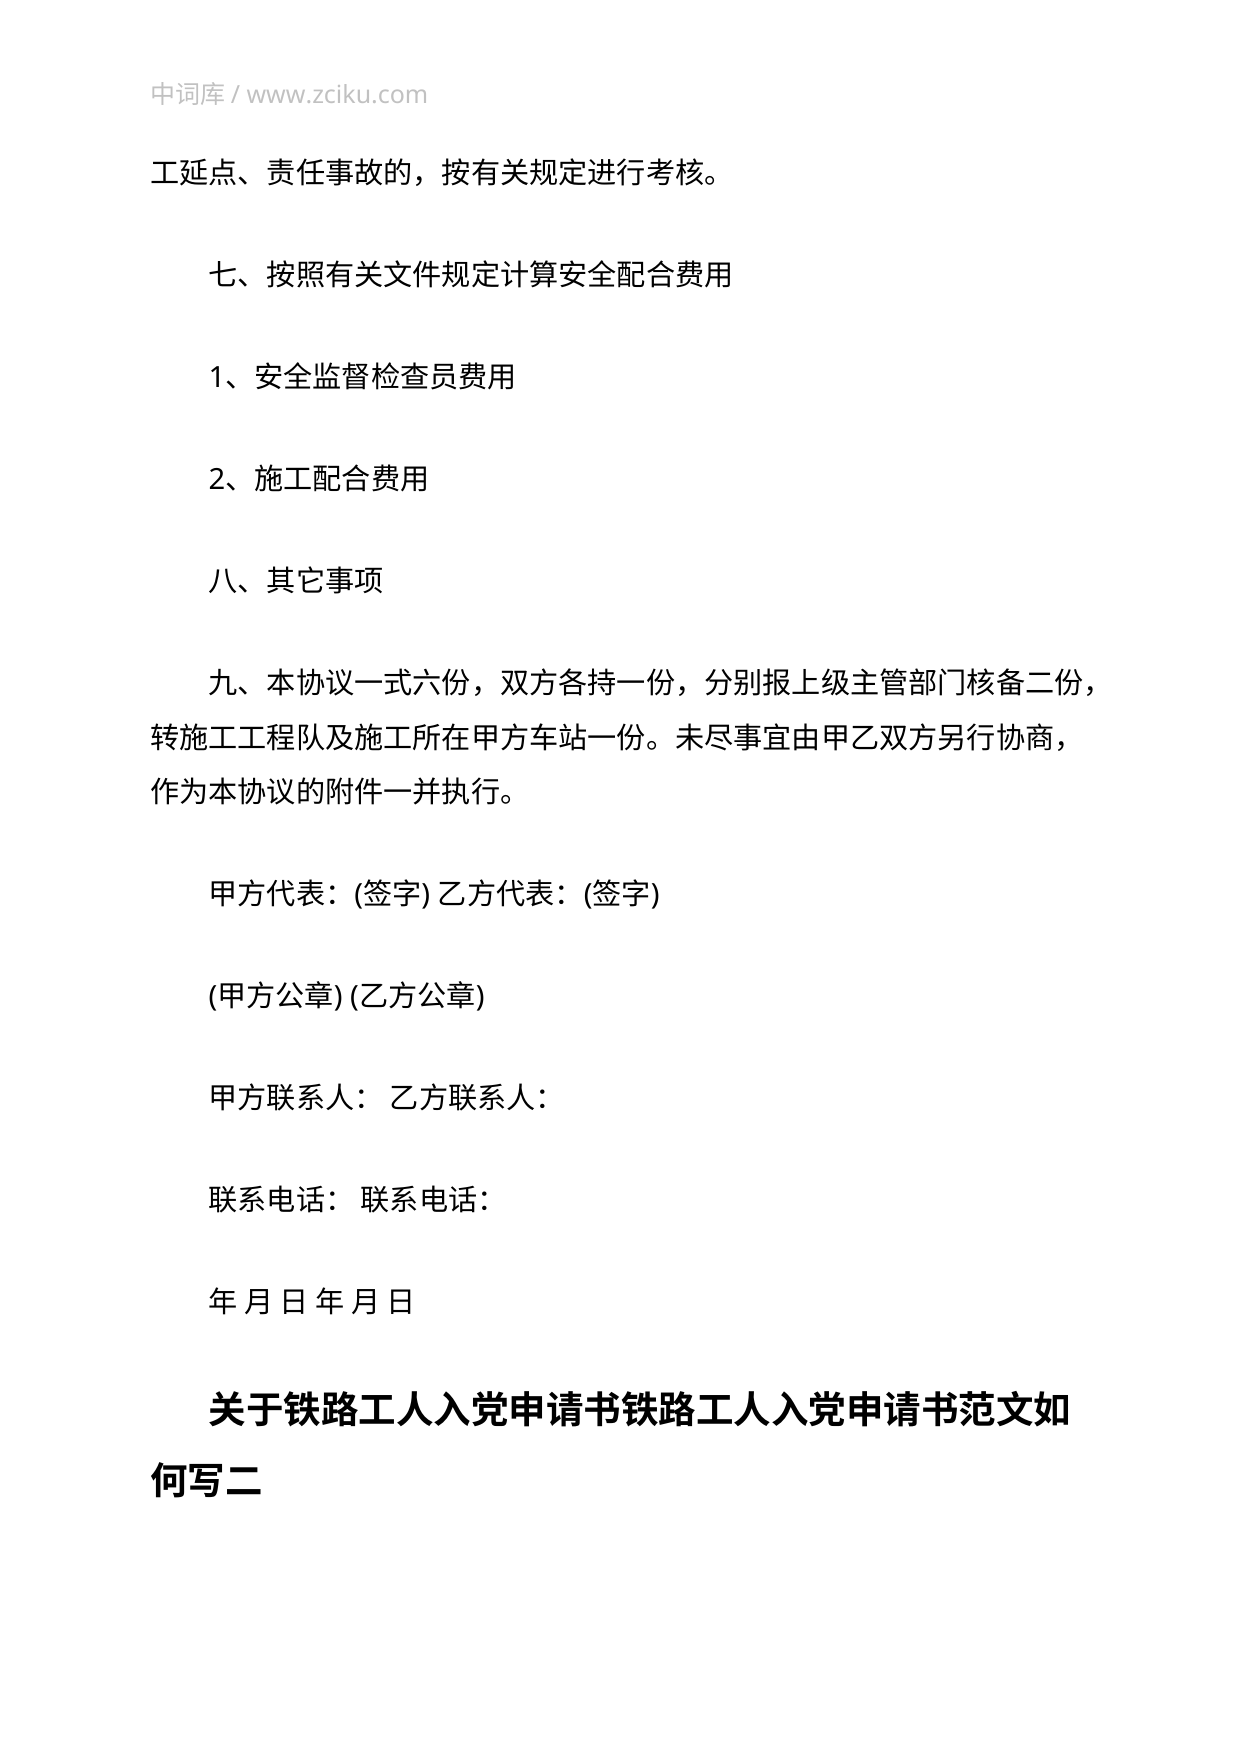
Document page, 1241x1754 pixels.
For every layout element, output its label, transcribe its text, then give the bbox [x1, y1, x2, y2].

text 年 月 日 年 月 日 [150, 1278, 1090, 1321]
text 甲方代表：(签字) 乙方代表：(签字) [150, 871, 1090, 913]
text 1、安全监督检查员费用 [150, 353, 1090, 396]
text (甲方公章) (乙方公章) [150, 973, 1090, 1015]
text 九、本协议一式六份，双方各持一份，分别报上级主管部门核备二份，转施工工程队及施工所在甲方车站一份。未尽事宜由甲乙双方另行协商，作为本协议的附件一并执行。 [150, 659, 1090, 811]
text 七、按照有关文件规定计算安全配合费用 [150, 252, 1090, 294]
text 2、施工配合费用 [150, 456, 1090, 498]
text 八、其它事项 [150, 557, 1090, 600]
text 联系电话： 联系电话： [150, 1177, 1090, 1219]
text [150, 150, 1090, 192]
text 关于铁路工人入党申请书铁路工人入党申请书范文如何写二 [150, 1380, 1090, 1505]
text 甲方联系人： 乙方联系人： [150, 1075, 1090, 1117]
